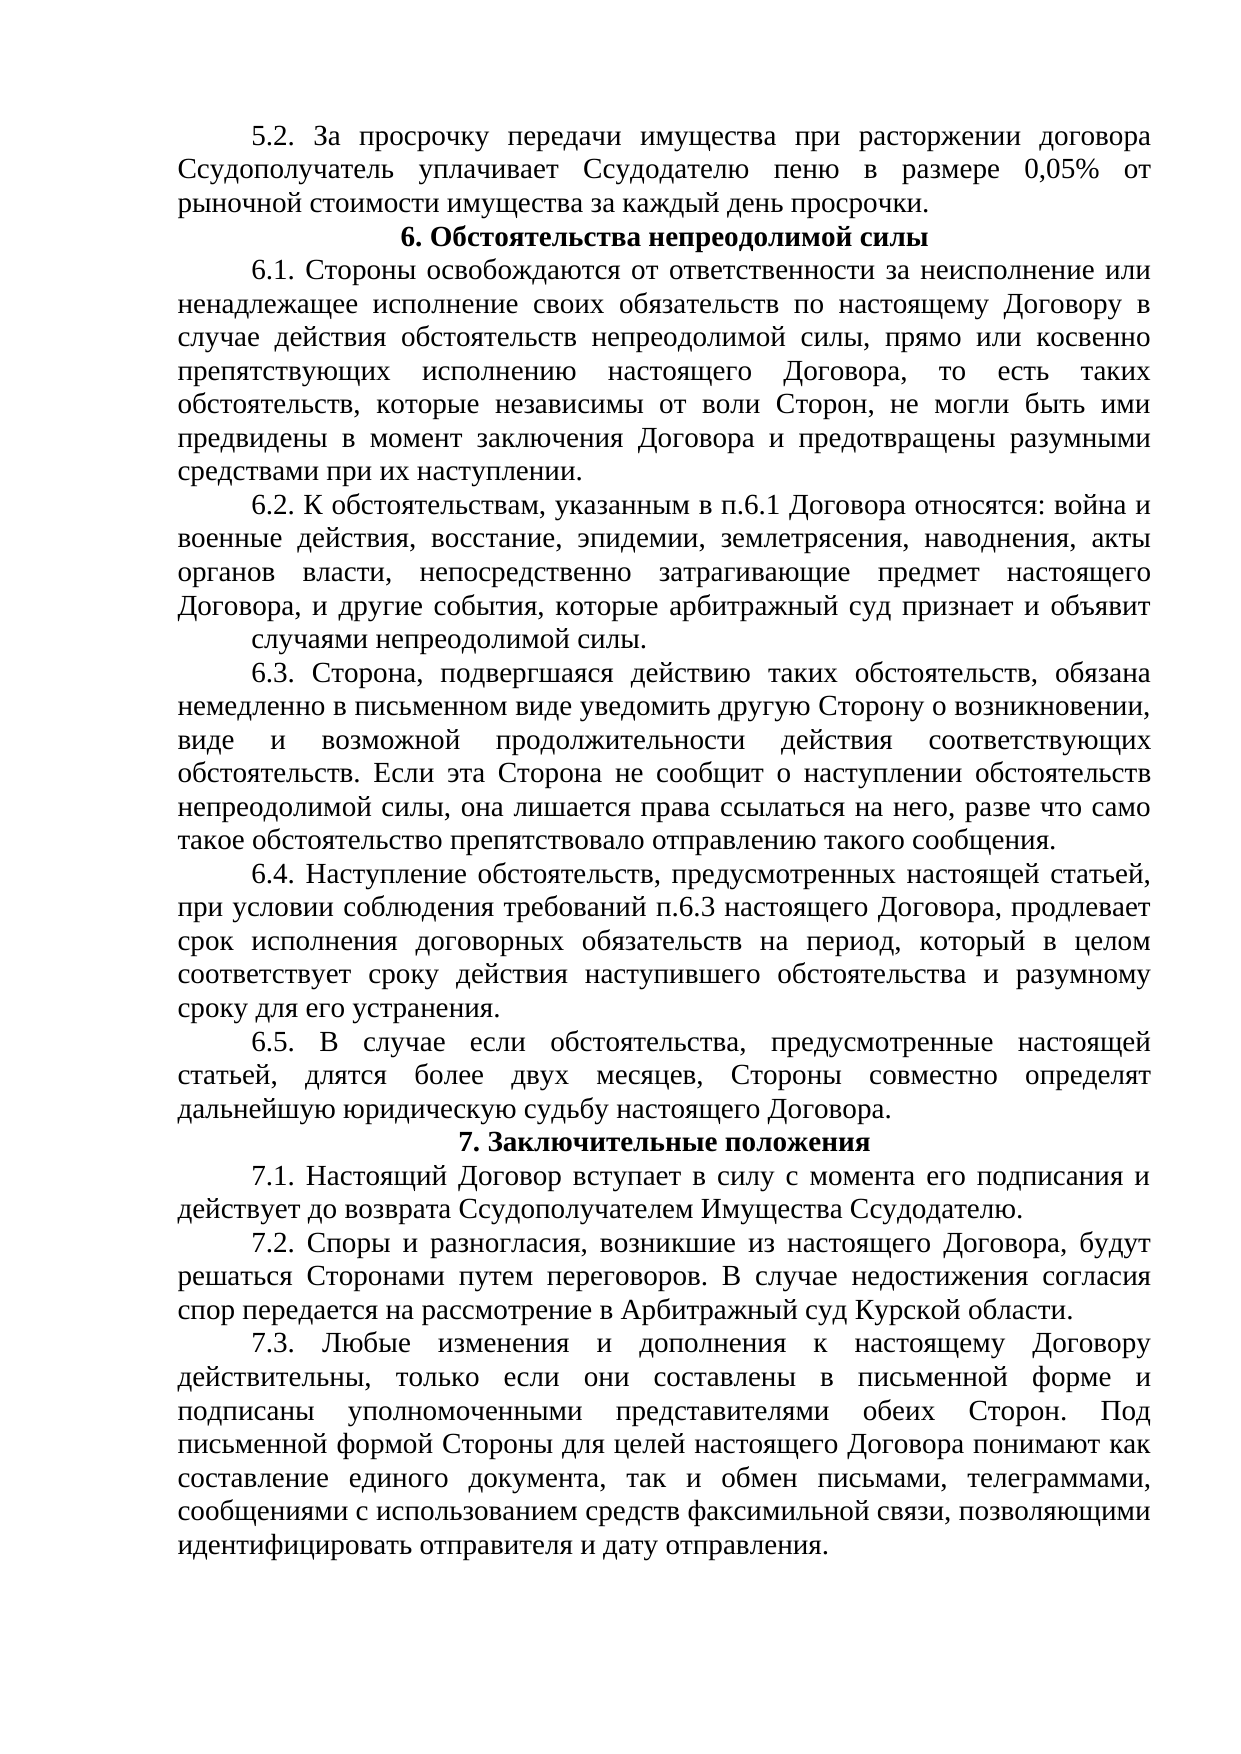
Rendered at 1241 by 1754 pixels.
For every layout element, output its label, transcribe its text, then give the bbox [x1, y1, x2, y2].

text 6.3. Сторона, подвергшаяся действию таких обстоятельств, обязана немедленно в письменном виде уведомить другую Сторону о возникновении, виде и возможной продолжительности действия соответствующих обстоятельств. Если эта Сторона не сообщит о наступлении обстоятельств непреодолимой силы, она лишается права ссылаться на него, разве что само такое обстоятельство препятствовало отправлению такого сообщения. [177, 655, 1152, 856]
text 7.2. Споры и разногласия, возникшие из настоящего Договора, будут решаться Сторонами путем переговоров. В случае недостижения согласия спор передается на рассмотрение в Арбитражный суд Курской области. [177, 1225, 1152, 1326]
text 7.1. Настоящий Договор вступает в силу с момента его подписания и действует до возврата Ссудополучателем Имущества Ссудодателю. [177, 1158, 1152, 1225]
text 7. Заключительные положения [177, 1124, 1152, 1158]
text 5.2. За просрочку передачи имущества при расторжении договора Ссудополучатель уплачивает Ссудодателю пеню в размере 0,05% от рыночной стоимости имущества за каждый день просрочки. [177, 118, 1152, 219]
text 6.1. Стороны освобождаются от ответственности за неисполнение или ненадлежащее исполнение своих обязательств по настоящему Договору в случае действия обстоятельств непреодолимой силы, прямо или косвенно препятствующих исполнению настоящего Договора, то есть таких обстоятельств, которые независимы от воли Сторон, не могли быть ими предвидены в момент заключения Договора и предотвращены разумными средствами при их наступлении. [177, 252, 1152, 487]
text 6.2. К обстоятельствам, указанным в п.6.1 Договора относятся: война и военные действия, восстание, эпидемии, землетрясения, наводнения, акты органов власти, непосредственно затрагивающие предмет настоящего Договора, и другие события, которые арбитражный суд признает и объявит случаями непреодолимой силы. [177, 487, 1152, 655]
text 6. Обстоятельства непреодолимой силы [177, 219, 1152, 252]
text 6.4. Наступление обстоятельств, предусмотренных настоящей статьей, при условии соблюдения требований п.6.3 настоящего Договора, продлевает срок исполнения договорных обязательств на период, который в целом соответствует сроку действия наступившего обстоятельства и разумному сроку для его устранения. [177, 856, 1152, 1024]
text 7.3. Любые изменения и дополнения к настоящему Договору действительны, только если они составлены в письменной форме и подписаны уполномоченными представителями обеих Сторон. Под письменной формой Стороны для целей настоящего Договора понимают как составление единого документа, так и обмен письмами, телеграммами, сообщениями с использованием средств факсимильной связи, позволяющими идентифицировать отправителя и дату отправления. [177, 1326, 1152, 1560]
text 6.5. В случае если обстоятельства, предусмотренные настоящей статьей, длятся более двух месяцев, Стороны совместно определят дальнейшую юридическую судьбу настоящего Договора. [177, 1024, 1152, 1124]
